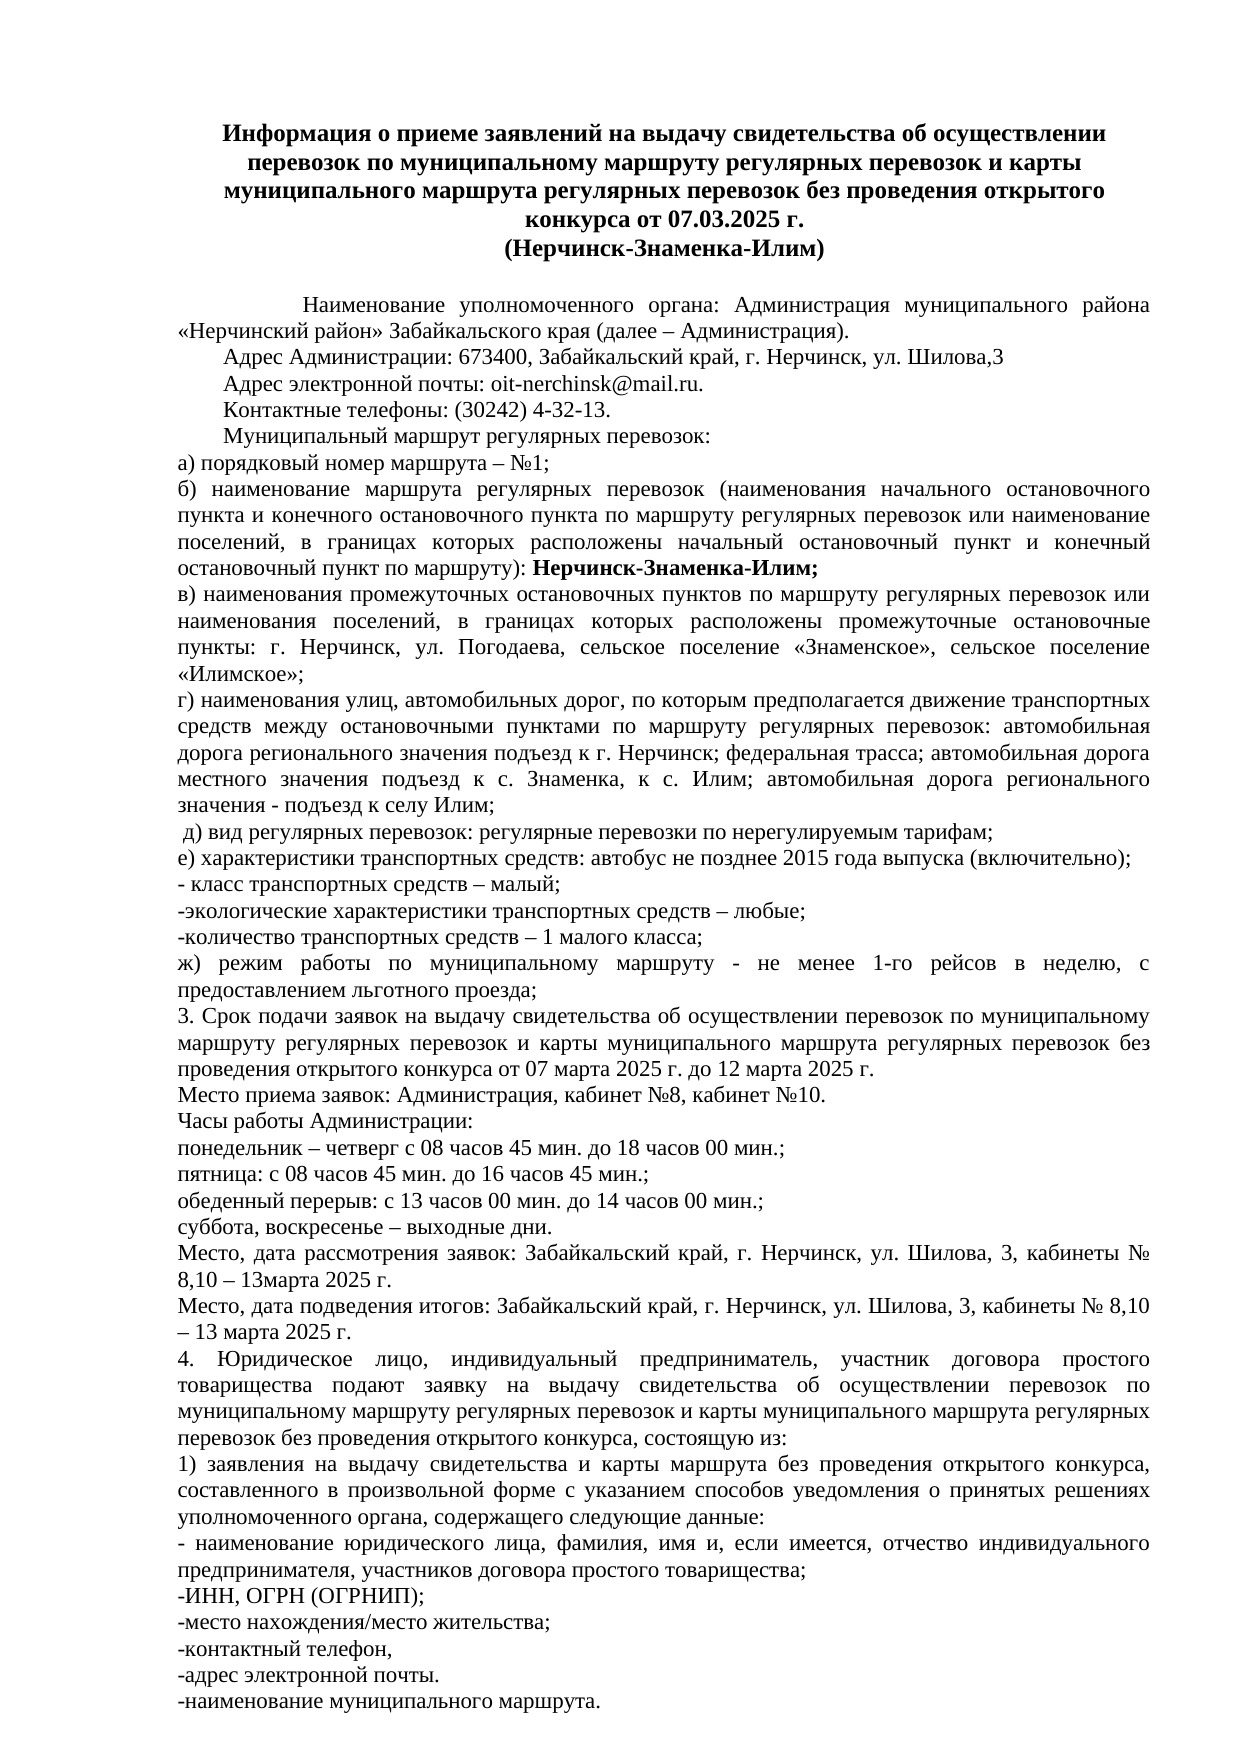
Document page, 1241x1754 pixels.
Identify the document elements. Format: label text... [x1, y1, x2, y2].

text Информация о приеме заявлений на выдачу свидетельства об осуществлении перевозок по муниципальному маршруту регулярных перевозок и карты муниципального маршрута регулярных перевозок без проведения открытого конкурса от 07.03.2025 г. [177, 118, 1152, 233]
text Место, дата рассмотрения заявок: Забайкальский край, г. Нерчинск, ул. Шилова, 3, кабинеты № 8,10 – 13марта 2025 г. [177, 1239, 1152, 1292]
text понедельник – четверг с 08 часов 45 мин. до 18 часов 00 мин.; [177, 1134, 1152, 1160]
text е) характеристики транспортных средств: автобус не позднее 2015 года выпуска (включительно); [177, 844, 1152, 870]
text Муниципальный маршрут регулярных перевозок: [177, 422, 1152, 449]
text -наименование муниципального маршрута. [177, 1687, 1152, 1714]
text - класс транспортных средств – малый; [177, 870, 1152, 897]
text суббота, воскресенье – выходные дни. [177, 1213, 1152, 1239]
text Место, дата подведения итогов: Забайкальский край, г. Нерчинск, ул. Шилова, 3, кабинеты № 8,10 – 13 марта 2025 г. [177, 1292, 1152, 1345]
text Место приема заявок: Администрация, кабинет №8, кабинет №10. [177, 1081, 1152, 1108]
text ж) режим работы по муниципальному маршруту - не менее 1-го рейсов в неделю, с предоставлением льготного проезда; [177, 949, 1152, 1002]
text б) наименование маршрута регулярных перевозок (наименования начального остановочного пункта и конечного остановочного пункта по маршруту регулярных перевозок или наименование поселений, в границах которых расположены начальный остановочный пункт и конечный остановочный пункт по маршруту): Нерчинск-Знаменка-Илим; [177, 475, 1152, 581]
text -количество транспортных средств – 1 малого класса; [177, 923, 1152, 949]
text а) порядковый номер маршрута – №1; [177, 449, 1152, 475]
text Адрес Администрации: 673400, Забайкальский край, г. Нерчинск, ул. Шилова,3 [177, 343, 1152, 370]
text 1) заявления на выдачу свидетельства и карты маршрута без проведения открытого конкурса, составленного в произвольной форме с указанием способов уведомления о принятых решениях уполномоченного органа, содержащего следующие данные: [177, 1450, 1152, 1529]
text -место нахождения/место жительства; [177, 1608, 1152, 1635]
text в) наименования промежуточных остановочных пунктов по маршруту регулярных перевозок или наименования поселений, в границах которых расположены промежуточные остановочные пункты: г. Нерчинск, ул. Погодаева, сельское поселение «Знаменское», сельское поселение «Илимское»; [177, 581, 1152, 686]
text Часы работы Администрации: [177, 1108, 1152, 1134]
text -ИНН, ОГРН (ОГРНИП); [177, 1582, 1152, 1608]
text д) вид регулярных перевозок: регулярные перевозки по нерегулируемым тарифам; [177, 818, 1152, 844]
text -контактный телефон, [177, 1635, 1152, 1661]
text 3. Срок подачи заявок на выдачу свидетельства об осуществлении перевозок по муниципальному маршруту регулярных перевозок и карты муниципального маршрута регулярных перевозок без проведения открытого конкурса от 07 марта 2025 г. до 12 марта 2025 г. [177, 1002, 1152, 1081]
text Адрес электронной почты: oit-nerchinsk@mail.ru. [177, 370, 1152, 396]
text 4. Юридическое лицо, индивидуальный предприниматель, участник договора простого товарищества подают заявку на выдачу свидетельства об осуществлении перевозок по муниципальному маршруту регулярных перевозок и карты муниципального маршрута регулярных перевозок без проведения открытого конкурса, состоящую из: [177, 1345, 1152, 1450]
text г) наименования улиц, автомобильных дорог, по которым предполагается движение транспортных средств между остановочными пунктами по маршруту регулярных перевозок: автомобильная дорога регионального значения подъезд к г. Нерчинск; федеральная трасса; автомобильная дорога местного значения подъезд к с. Знаменка, к с. Илим; автомобильная дорога регионального значения - подъезд к селу Илим; [177, 686, 1152, 818]
text Контактные телефоны: (30242) 4-32-13. [177, 396, 1152, 422]
text -адрес электронной почты. [177, 1661, 1152, 1687]
text - наименование юридического лица, фамилия, имя и, если имеется, отчество индивидуального предпринимателя, участников договора простого товарищества; [177, 1529, 1152, 1582]
text Наименование уполномоченного органа: Администрация муниципального района «Нерчинский район» Забайкальского края (далее – Администрация). [177, 291, 1152, 343]
text (Нерчинск-Знаменка-Илим) [177, 233, 1152, 262]
text -экологические характеристики транспортных средств – любые; [177, 897, 1152, 923]
text пятница: с 08 часов 45 мин. до 16 часов 45 мин.; [177, 1160, 1152, 1187]
text обеденный перерыв: с 13 часов 00 мин. до 14 часов 00 мин.; [177, 1187, 1152, 1213]
